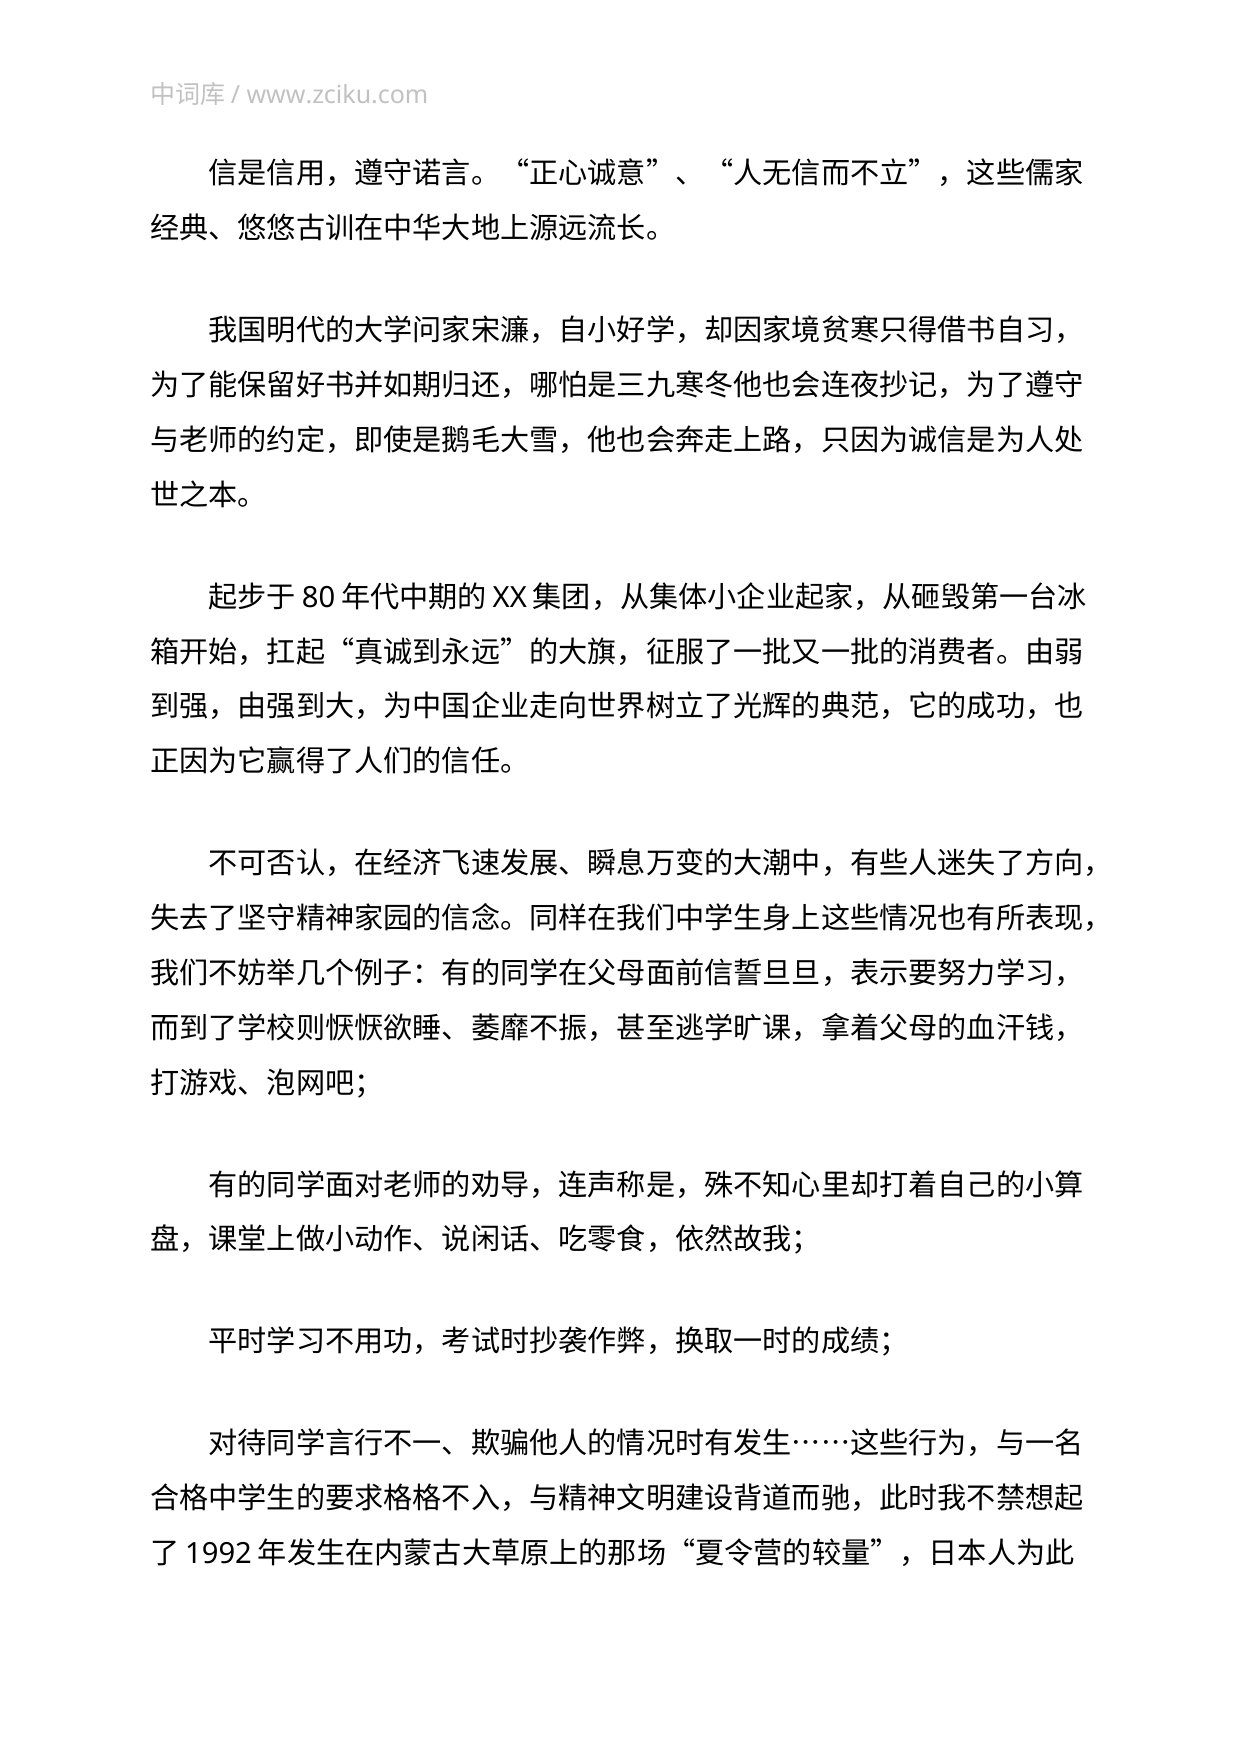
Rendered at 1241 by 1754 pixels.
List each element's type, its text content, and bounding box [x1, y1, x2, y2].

text 有的同学面对老师的劝导，连声称是，殊不知心里却打着自己的小算盘，课堂上做小动作、说闲话、吃零食，依然故我； [150, 1161, 1090, 1258]
text 不可否认，在经济飞速发展、瞬息万变的大潮中，有些人迷失了方向，失去了坚守精神家园的信念。同样在我们中学生身上这些情况也有所表现，我们不妨举几个例子：有的同学在父母面前信誓旦旦，表示要努力学习，而到了学校则恹恹欲睡、萎靡不振，甚至逃学旷课，拿着父母的血汗钱，打游戏、泡网吧； [150, 840, 1090, 1102]
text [150, 1419, 1090, 1572]
text 起步于80年代中期的XX集团，从集体小企业起家，从砸毁第一台冰箱开始，扛起“真诚到永远”的大旗，征服了一批又一批的消费者。由弱到强，由强到大，为中国企业走向世界树立了光辉的典范，它的成功，也正因为它赢得了人们的信任。 [150, 573, 1090, 780]
text 我国明代的大学问家宋濂，自小好学，却因家境贫寒只得借书自习，为了能保留好书并如期归还，哪怕是三九寒冬他也会连夜抄记，为了遵守与老师的约定，即使是鹅毛大雪，他也会奔走上路，只因为诚信是为人处世之本。 [150, 307, 1090, 514]
text 平时学习不用功，考试时抄袭作弊，换取一时的成绩； [150, 1318, 1090, 1360]
text 信是信用，遵守诺言。“正心诚意”、“人无信而不立”，这些儒家经典、悠悠古训在中华大地上源远流长。 [150, 150, 1090, 247]
